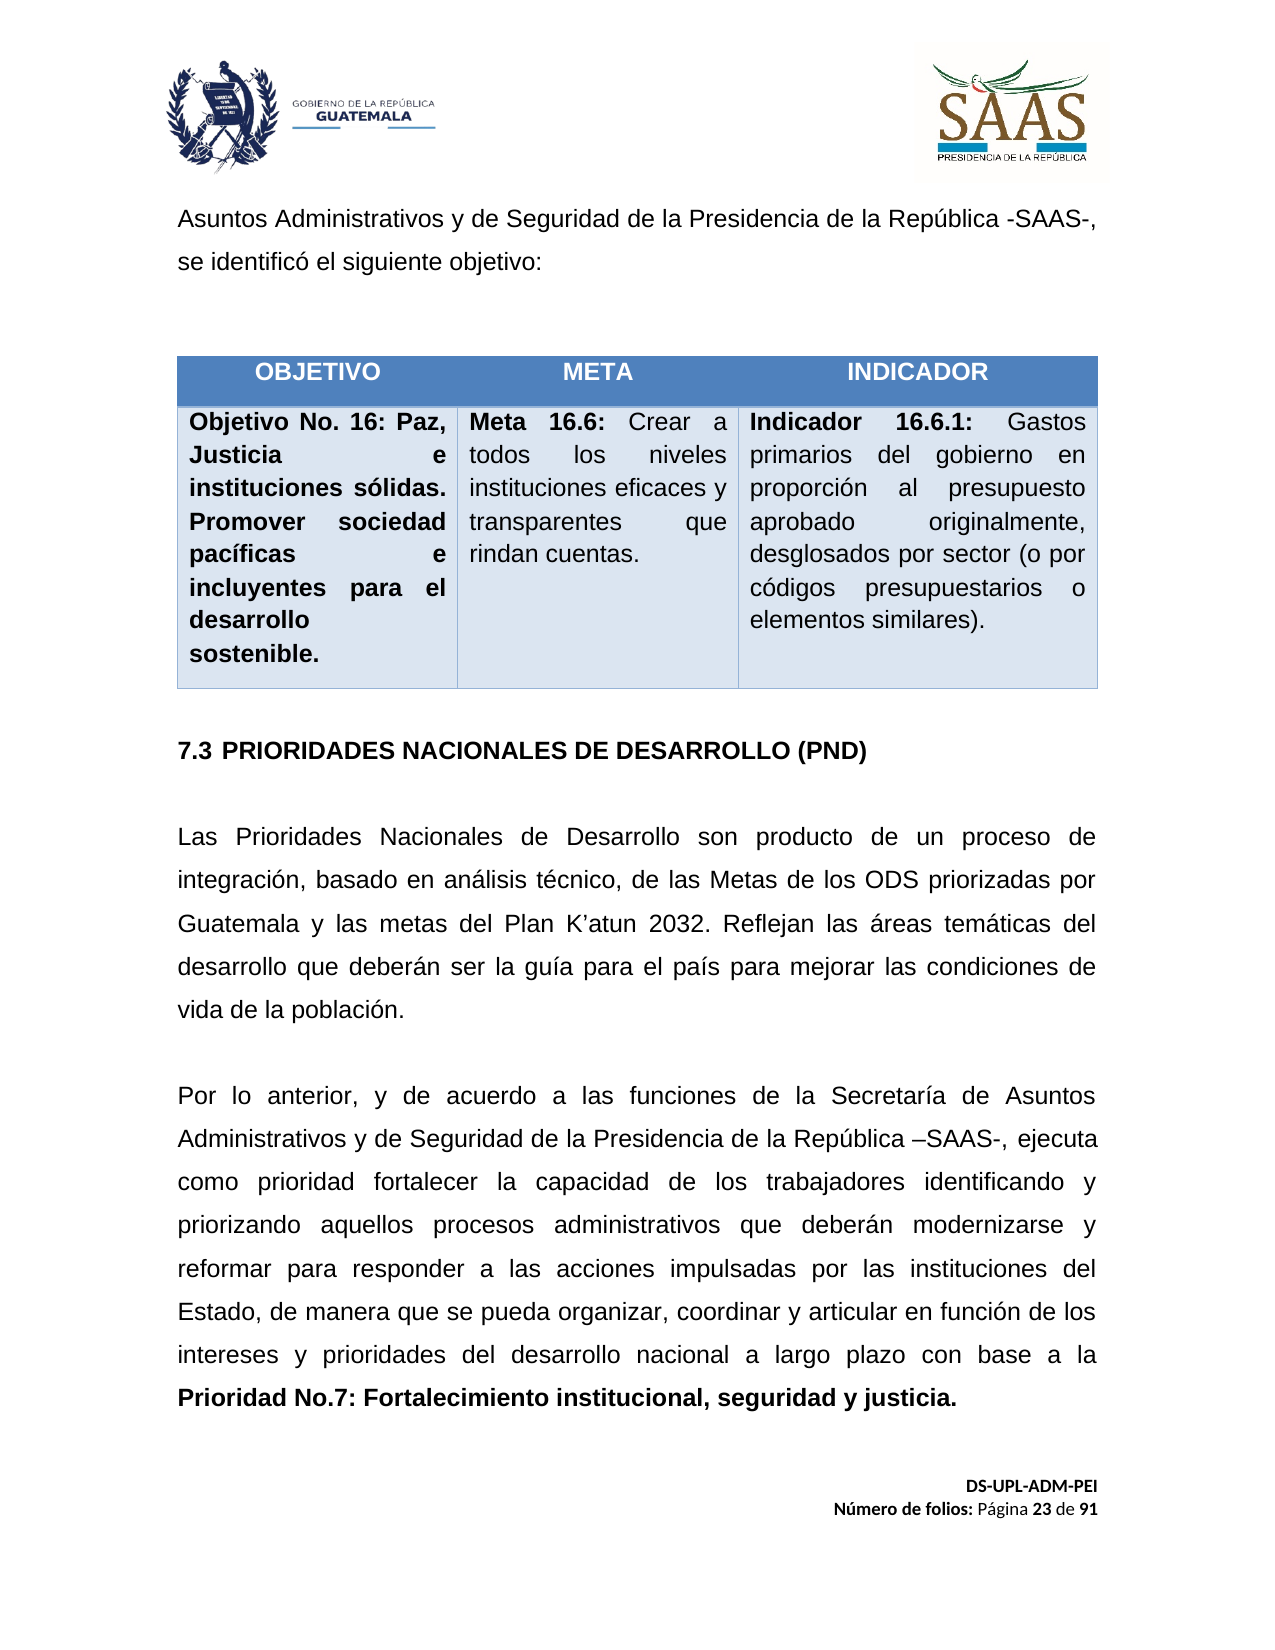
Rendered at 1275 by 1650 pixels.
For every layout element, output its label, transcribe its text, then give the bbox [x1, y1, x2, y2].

picture [159, 53, 444, 175]
table_cell Meta 16.6: Crear a todos los niveles instituciones eficaces y transparentes que rindan cuentas. [458, 408, 738, 688]
table_header OBJETIVO [178, 357, 457, 406]
text Por lo anterior, y de acuerdo a las funciones de la Secretaría de Asuntos Administrativos y de Seguridad de la Presidencia de la República –SAAS-, ejecuta como prioridad fortalecer la capacidad de los trabajadores identificando y priorizando aquellos procesos administrativos que deberán modernizarse y reformar para responder a las acciones impulsadas por las instituciones del Estado, de manera que se pueda organizar, coordinar y articular en función de los intereses y prioridades del desarrollo nacional a largo plazo con base a la Prioridad No.7: Fortalecimiento institucional, seguridad y justicia. [177, 1081, 1098, 1412]
table_header META [458, 357, 738, 406]
table_cell Indicador 16.6.1: Gastos primarios del gobierno en proporción al presupuesto aprobado originalmente, desglosados por sector (o por códigos presupuestarios o elementos similares). [739, 408, 1097, 688]
text Las Prioridades Nacionales de Desarrollo son producto de un proceso de integración, basado en análisis técnico, de las Metas de los ODS priorizadas por Guatemala y las metas del Plan K’atun 2032. Reflejan las áreas temáticas del desarrollo que deberán ser la guía para el país para mejorar las condiciones de vida de la población. [177, 822, 1098, 1024]
picture [914, 42, 1110, 183]
table_cell Objetivo No. 16: Paz, Justicia e instituciones sólidas. Promover sociedad pacíficas e incluyentes para el desarrollo sostenible. [178, 408, 457, 688]
subtitle PRIORIDADES NACIONALES DE DESARROLLO (PND) [177, 736, 1098, 765]
table_header INDICADOR [739, 357, 1097, 406]
